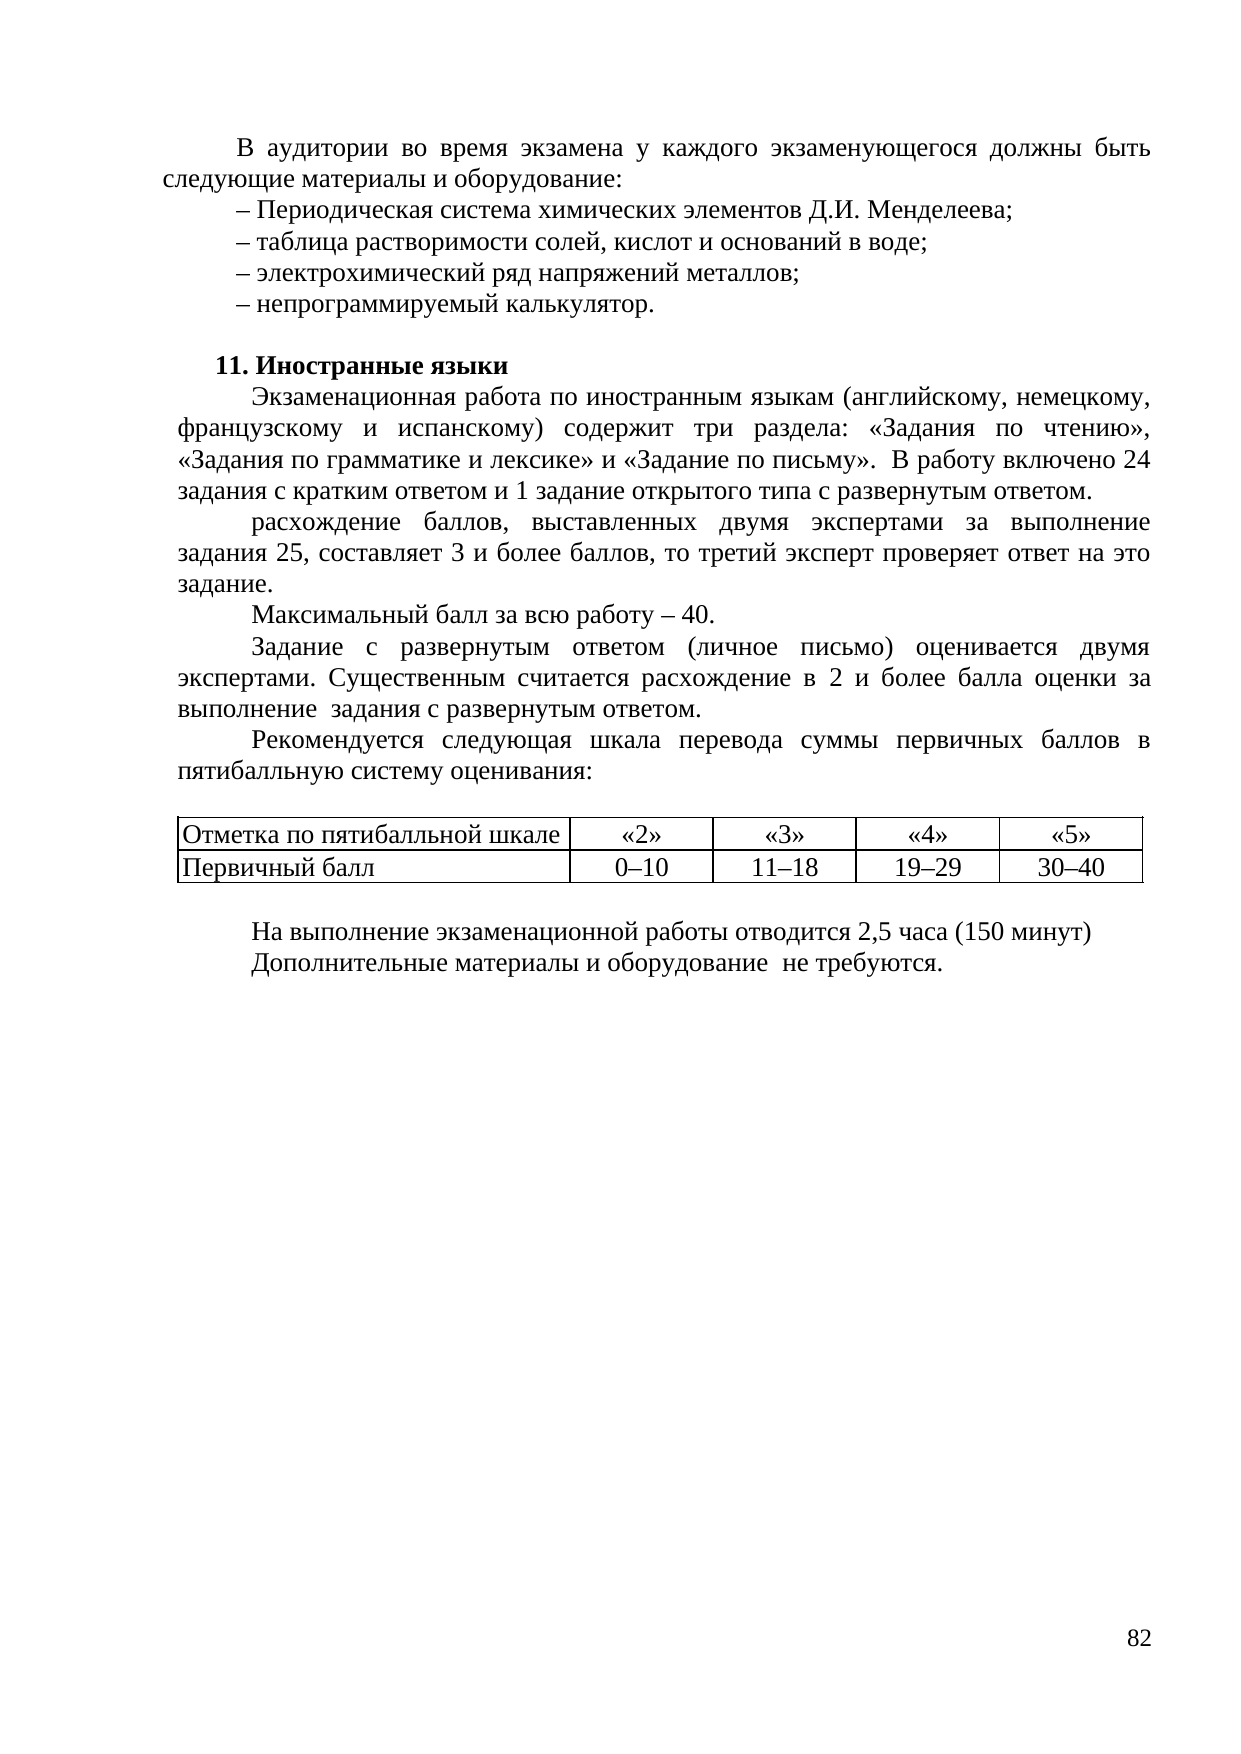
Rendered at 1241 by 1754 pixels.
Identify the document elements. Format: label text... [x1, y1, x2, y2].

table_header «2» [571, 818, 712, 849]
table_cell 0–10 [571, 851, 712, 882]
text – непрограммируемый калькулятор. [215, 287, 1152, 318]
text расхождение баллов, выставленных двумя экспертами за выполнение задания 25, составляет 3 и более баллов, то третий эксперт проверяет ответ на это задание. [177, 505, 1152, 598]
text – электрохимический ряд напряжений металлов; [215, 256, 1152, 287]
table_header «4» [857, 818, 999, 849]
text Дополнительные материалы и оборудование не требуются. [177, 946, 1152, 977]
text – Периодическая система химических элементов Д.И. Менделеева; [215, 193, 1152, 225]
table_header «3» [714, 818, 855, 849]
text В аудитории во время экзамена у каждого экзаменующегося должны быть следующие материалы и оборудование: [162, 131, 1152, 193]
table_cell Первичный балл [179, 851, 569, 882]
text – таблица растворимости солей, кислот и оснований в воде; [215, 225, 1152, 256]
table_header Отметка по пятибалльной шкале [179, 818, 569, 849]
text Максимальный балл за всю работу – 40. [177, 598, 1152, 629]
text Рекомендуется следующая шкала перевода суммы первичных баллов в пятибалльную систему оценивания: [177, 723, 1152, 785]
text На выполнение экзаменационной работы отводится 2,5 часа (150 минут) [177, 914, 1152, 946]
table_header «5» [1000, 818, 1142, 849]
text Задание с развернутым ответом (личное письмо) оценивается двумя экспертами. Существенным считается расхождение в 2 и более балла оценки за выполнение задания с развернутым ответом. [177, 629, 1152, 723]
table_cell 19–29 [857, 851, 999, 882]
table_cell 11–18 [714, 851, 855, 882]
text 11. Иностранные языки [215, 349, 1152, 380]
text Экзаменационная работа по иностранным языкам (английскому, немецкому, французскому и испанскому) содержит три раздела: «Задания по чтению», «Задания по грамматике и лексике» и «Задание по письму». В работу включено 24 задания с кратким ответом и 1 задание открытого типа с развернутым ответом. [177, 380, 1152, 505]
table_cell 30–40 [1000, 851, 1142, 882]
